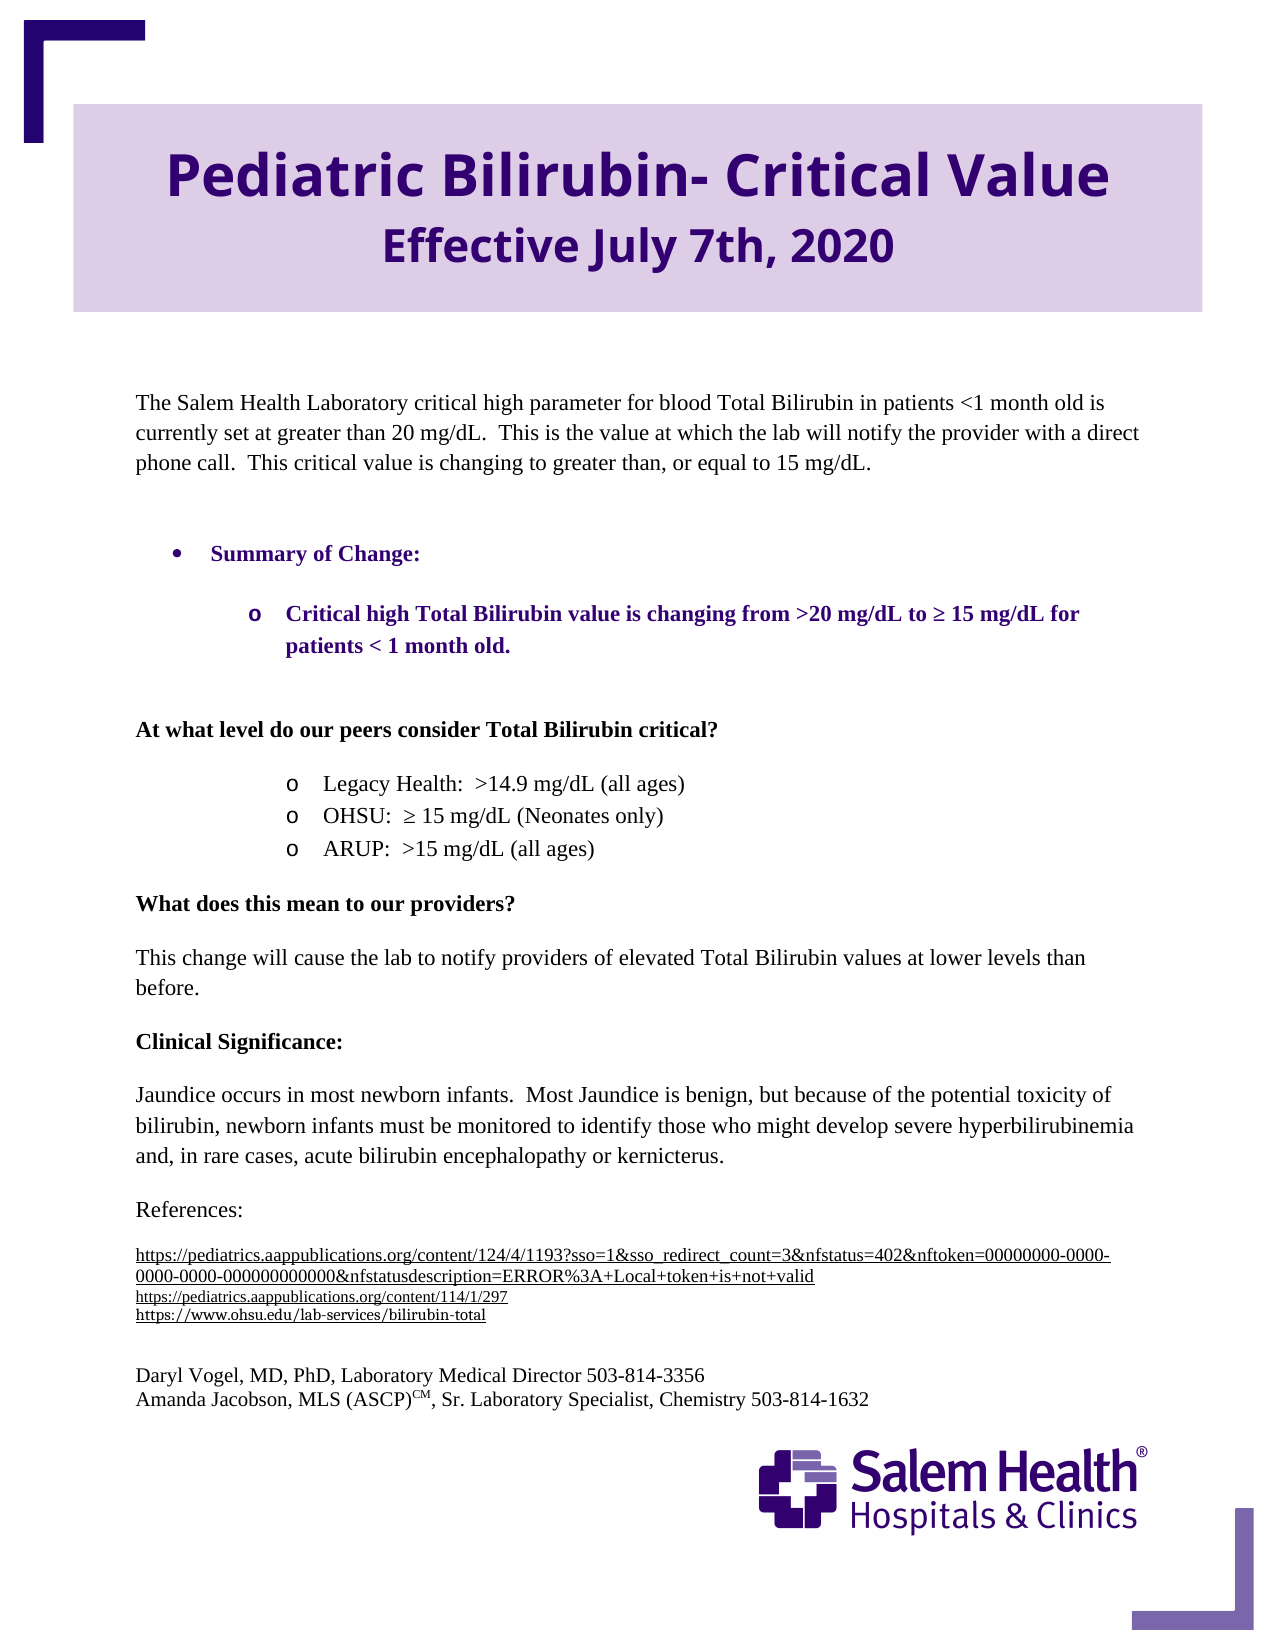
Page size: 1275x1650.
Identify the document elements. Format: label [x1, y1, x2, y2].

picture [741, 1432, 1158, 1541]
